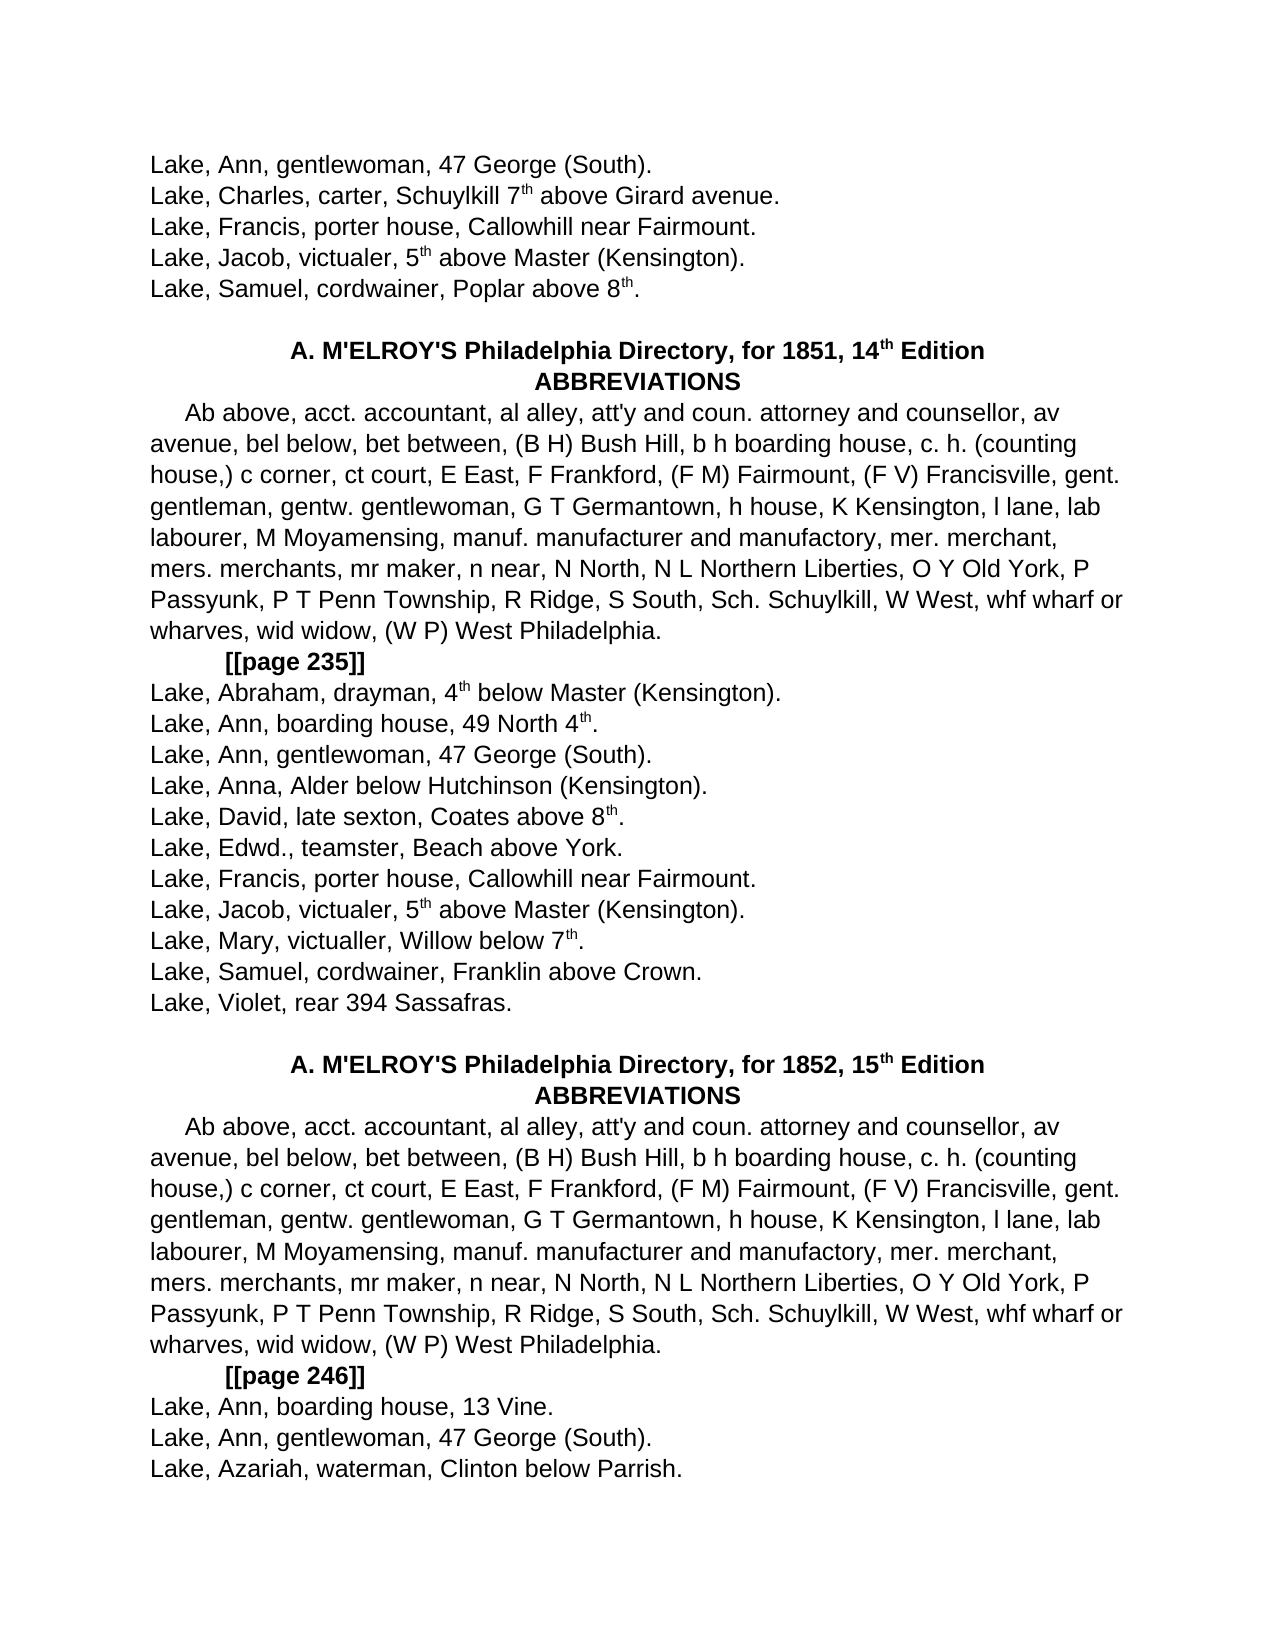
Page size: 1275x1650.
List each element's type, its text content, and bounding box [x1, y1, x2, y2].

text Lake, Francis, porter house, Callowhill near Fairmount. [150, 212, 1125, 241]
text Lake, Ann, boarding house, 49 North 4th. [150, 709, 1125, 737]
text Lake, Ann, gentlewoman, 47 George (South). [150, 740, 1125, 768]
text Lake, Mary, victualler, Willow below 7th. [150, 926, 1125, 955]
text Lake, Charles, carter, Schuylkill 7th above Girard avenue. [150, 181, 1125, 210]
text Lake, Ann, boarding house, 13 Vine. [150, 1392, 1125, 1420]
text Lake, Abraham, drayman, 4th below Master (Kensington). [150, 678, 1125, 706]
text A. M'ELROY'S Philadelphia Directory, for 1851, 14th Edition [150, 336, 1125, 365]
text [[page 235]] [150, 647, 1125, 675]
text Lake, Ann, gentlewoman, 47 George (South). [150, 150, 1125, 179]
text Lake, Samuel, cordwainer, Franklin above Crown. [150, 957, 1125, 986]
text Lake, Samuel, cordwainer, Poplar above 8th. [150, 274, 1125, 303]
text Lake, Ann, gentlewoman, 47 George (South). [150, 1423, 1125, 1451]
text Lake, Azariah, waterman, Clinton below Parrish. [150, 1454, 1125, 1482]
text ABBREVIATIONS [150, 1081, 1125, 1110]
text Lake, Francis, porter house, Callowhill near Fairmount. [150, 864, 1125, 893]
text Lake, Anna, Alder below Hutchinson (Kensington). [150, 771, 1125, 799]
text ABBREVIATIONS [150, 367, 1125, 396]
text A. M'ELROY'S Philadelphia Directory, for 1852, 15th Edition [150, 1050, 1125, 1079]
text Lake, David, late sexton, Coates above 8th. [150, 802, 1125, 831]
text Lake, Edwd., teamster, Beach above York. [150, 833, 1125, 862]
text [[page 246]] [150, 1361, 1125, 1389]
text Lake, Violet, rear 394 Sassafras. [150, 988, 1125, 1017]
text Lake, Jacob, victualer, 5th above Master (Kensington). [150, 895, 1125, 924]
text Lake, Jacob, victualer, 5th above Master (Kensington). [150, 243, 1125, 272]
